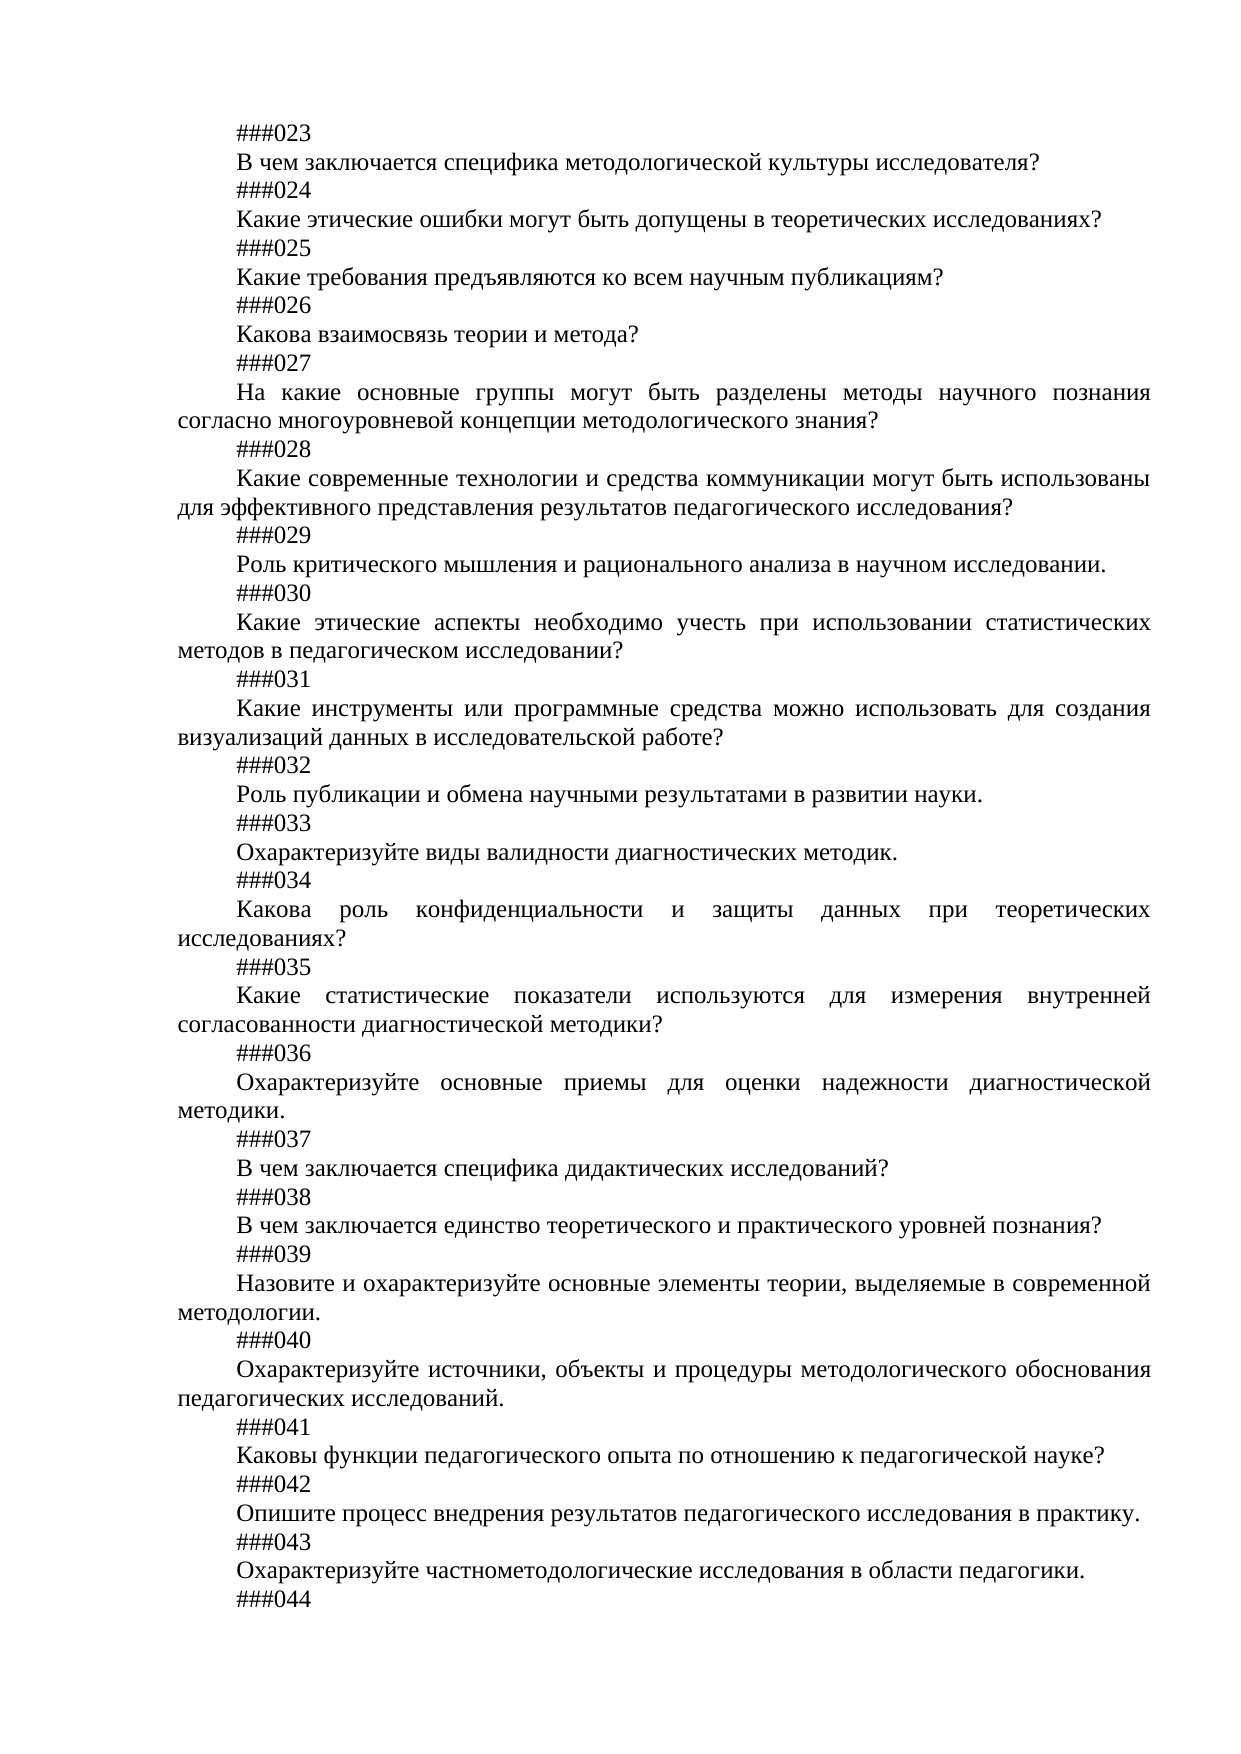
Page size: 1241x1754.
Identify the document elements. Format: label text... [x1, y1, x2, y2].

text Охарактеризуйте частнометодологические исследования в области педагогики. [177, 1556, 1152, 1584]
text Каковы функции педагогического опыта по отношению к педагогической науке? [177, 1441, 1152, 1469]
text ###031 [177, 664, 1152, 693]
text ###024 [177, 176, 1152, 204]
text ###025 [177, 233, 1152, 262]
text Какие этические ошибки могут быть допущены в теоретических исследованиях? [177, 204, 1152, 233]
text ###040 [177, 1326, 1152, 1354]
text Опишите процесс внедрения результатов педагогического исследования в практику. [177, 1498, 1152, 1527]
text На какие основные группы могут быть разделены методы научного познания согласно многоуровневой концепции методологического знания? [177, 377, 1152, 434]
text ###036 [177, 1038, 1152, 1067]
text ###035 [177, 952, 1152, 981]
text Какие современные технологии и средства коммуникации могут быть использованы для эффективного представления результатов педагогического исследования? [177, 463, 1152, 521]
text ###042 [177, 1469, 1152, 1498]
text ###044 [177, 1584, 1152, 1613]
text Какие требования предъявляются ко всем научным публикациям? [177, 262, 1152, 291]
text ###026 [177, 291, 1152, 319]
text Какова взаимосвязь теории и метода? [177, 319, 1152, 348]
text Роль критического мышления и рационального анализа в научном исследовании. [177, 549, 1152, 578]
text ###039 [177, 1239, 1152, 1268]
text Назовите и охарактеризуйте основные элементы теории, выделяемые в современной методологии. [177, 1268, 1152, 1326]
text Какие статистические показатели используются для измерения внутренней согласованности диагностической методики? [177, 981, 1152, 1038]
text ###033 [177, 808, 1152, 837]
text ###043 [177, 1527, 1152, 1556]
text ###028 [177, 434, 1152, 463]
text Охарактеризуйте виды валидности диагностических методик. [177, 837, 1152, 866]
text ###027 [177, 348, 1152, 377]
text ###029 [177, 521, 1152, 549]
text Какова роль конфиденциальности и защиты данных при теоретических исследованиях? [177, 894, 1152, 952]
text ###034 [177, 866, 1152, 894]
text Какие этические аспекты необходимо учесть при использовании статистических методов в педагогическом исследовании? [177, 607, 1152, 664]
text ###038 [177, 1182, 1152, 1211]
text ###030 [177, 578, 1152, 607]
text ###041 [177, 1412, 1152, 1441]
text Роль публикации и обмена научными результатами в развитии науки. [177, 779, 1152, 808]
text Какие инструменты или программные средства можно использовать для создания визуализаций данных в исследовательской работе? [177, 693, 1152, 751]
text Охарактеризуйте источники, объекты и процедуры методологического обоснования педагогических исследований. [177, 1354, 1152, 1412]
text В чем заключается специфика дидактических исследований? [177, 1153, 1152, 1182]
text Охарактеризуйте основные приемы для оценки надежности диагностической методики. [177, 1067, 1152, 1124]
text ###023 [177, 118, 1152, 147]
text ###037 [177, 1124, 1152, 1153]
text В чем заключается специфика методологической культуры исследователя? [177, 147, 1152, 176]
text В чем заключается единство теоретического и практического уровней познания? [177, 1211, 1152, 1239]
text ###032 [177, 751, 1152, 779]
